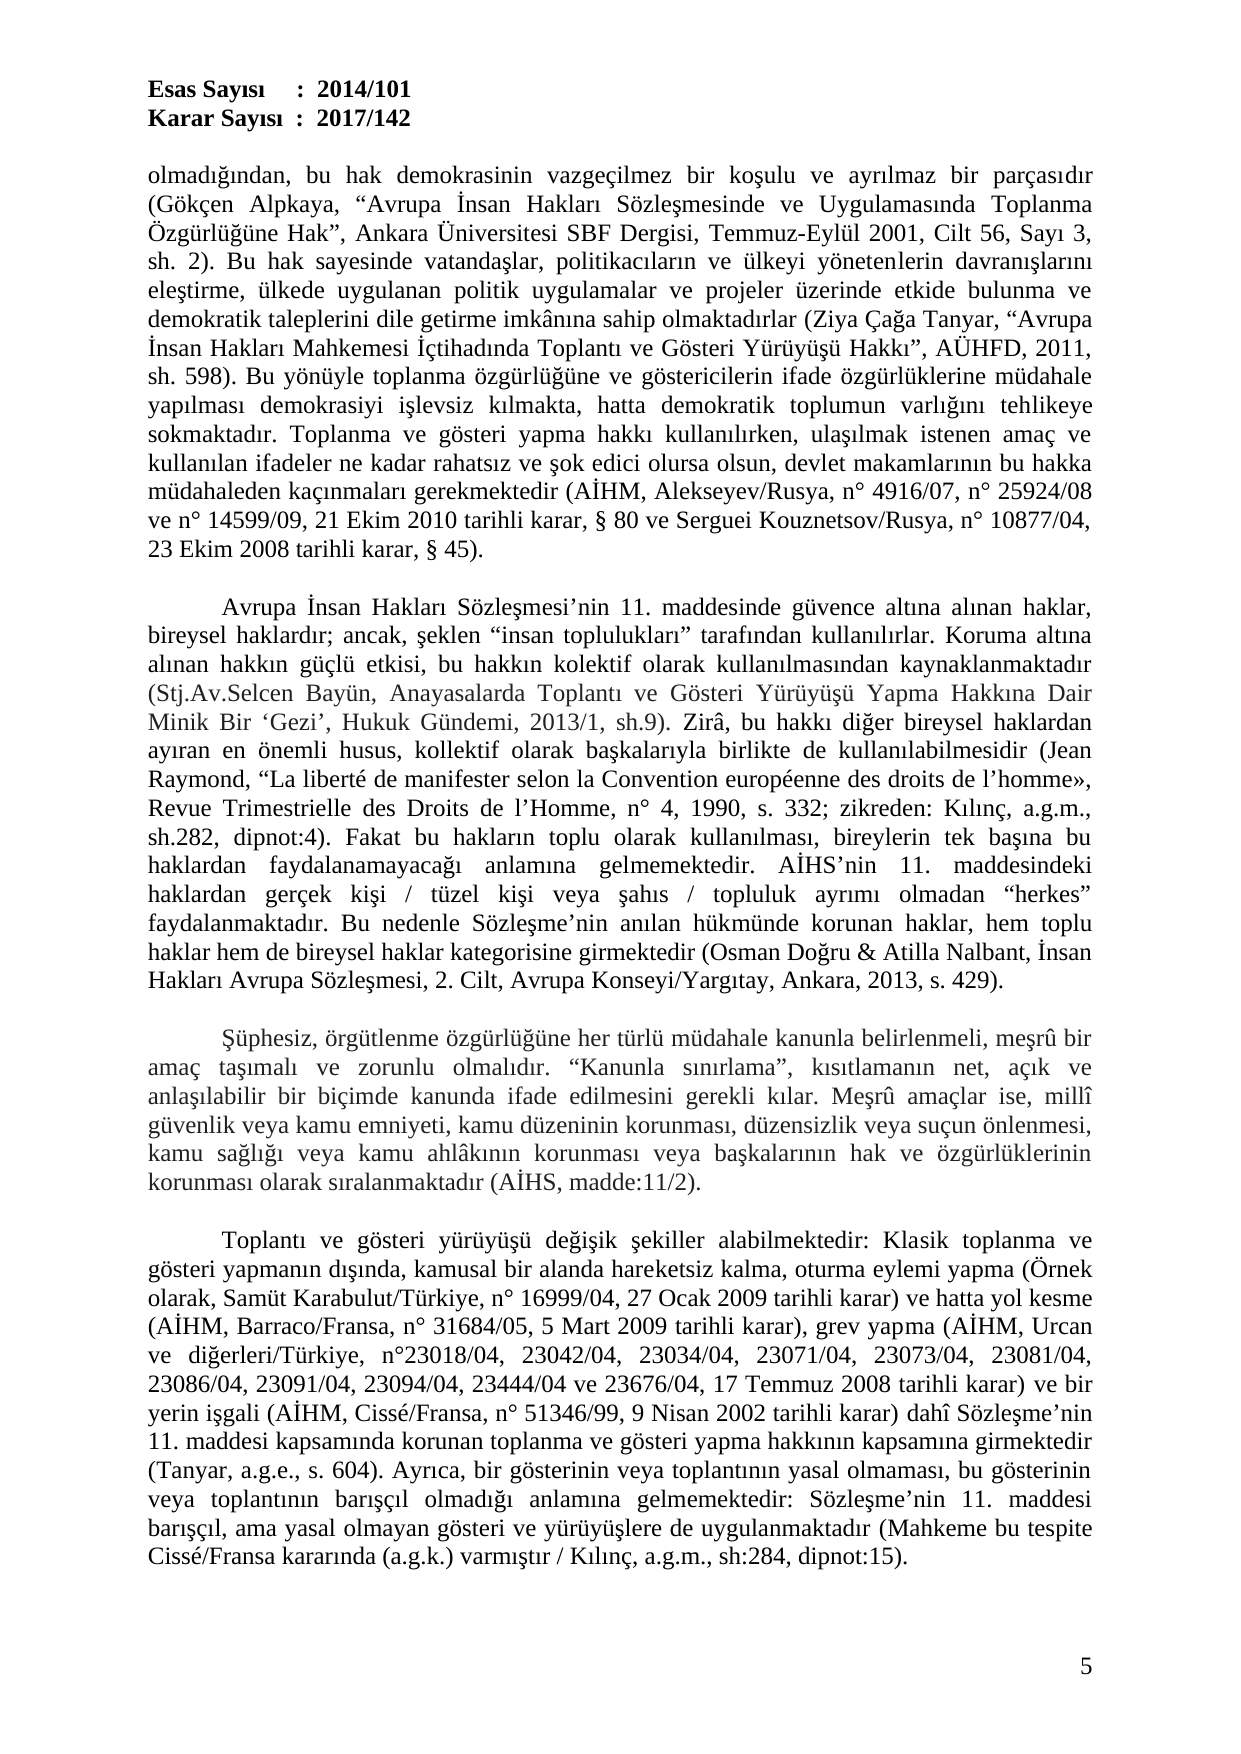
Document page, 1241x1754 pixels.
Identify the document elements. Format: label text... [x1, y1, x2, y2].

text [148, 160, 1093, 563]
text Şüphesiz, örgütlenme özgürlüğüne her türlü müdahale kanunla belirlenmeli, meşrû bir amaç taşımalı ve zorunlu olmalıdır. “Kanunla sınırlama”, kısıtlamanın net, açık ve anlaşılabilir bir biçimde kanunda ifade edilmesini gerekli kılar. Meşrû amaçlar ise, millî güvenlik veya kamu emniyeti, kamu düzeninin korunması, düzensizlik veya suçun önlenmesi, kamu sağlığı veya kamu ahlâkının korunması veya başkalarının hak ve özgürlüklerinin korunması olarak sıralanmaktadır (AİHS, madde:11/2). [148, 1023, 1093, 1196]
text Toplantı ve gösteri yürüyüşü değişik şekiller alabilmektedir: Klasik toplanma ve gösteri yapmanın dışında, kamusal bir alanda hareketsiz kalma, oturma eylemi yapma (Örnek olarak, Samüt Karabulut/Türkiye, n° 16999/04, 27 Ocak 2009 tarihli karar) ve hatta yol kesme (AİHM, Barraco/Fransa, n° 31684/05, 5 Mart 2009 tarihli karar), grev yapma (AİHM, Urcan ve diğerleri/Türkiye, n°23018/04, 23042/04, 23034/04, 23071/04, 23073/04, 23081/04, 23086/04, 23091/04, 23094/04, 23444/04 ve 23676/04, 17 Temmuz 2008 tarihli karar) ve bir yerin işgali (AİHM, Cissé/Fransa, n° 51346/99, 9 Nisan 2002 tarihli karar) dahî Sözleşme’nin 11. maddesi kapsamında korunan toplanma ve gösteri yapma hakkının kapsamına girmektedir (Tanyar, a.g.e., s. 604). Ayrıca, bir gösterinin veya toplantının yasal olmaması, bu gösterinin veya toplantının barışçıl olmadığı anlamına gelmemektedir: Sözleşme’nin 11. maddesi barışçıl, ama yasal olmayan gösteri ve yürüyüşlere de uygulanmaktadır (Mahkeme bu tespite Cissé/Fransa kararında (a.g.k.) varmıştır / Kılınç, a.g.m., sh:284, dipnot:15). [148, 1225, 1093, 1570]
text Avrupa İnsan Hakları Sözleşmesi’nin 11. maddesinde güvence altına alınan haklar, bireysel haklardır; ancak, şeklen “insan toplulukları” tarafından kullanılırlar. Koruma altına alınan hakkın güçlü etkisi, bu hakkın kolektif olarak kullanılmasından kaynaklanmaktadır (Stj.Av.Selcen Bayün, Anayasalarda Toplantı ve Gösteri Yürüyüşü Yapma Hakkına Dair Minik Bir ‘Gezi’, Hukuk Gündemi, 2013/1, sh.9). Zirâ, bu hakkı diğer bireysel haklardan ayıran en önemli husus, kollektif olarak başkalarıyla birlikte de kullanılabilmesidir (Jean Raymond, “La liberté de manifester selon la Convention européenne des droits de l’homme», Revue Trimestrielle des Droits de l’Homme, n° 4, 1990, s. 332; zikreden: Kılınç, a.g.m., sh.282, dipnot:4). Fakat bu hakların toplu olarak kullanılması, bireylerin tek başına bu haklardan faydalanamayacağı anlamına gelmemektedir. AİHS’nin 11. maddesindeki haklardan gerçek kişi / tüzel kişi veya şahıs / topluluk ayrımı olmadan “herkes” faydalanmaktadır. Bu nedenle Sözleşme’nin anılan hükmünde korunan haklar, hem toplu haklar hem de bireysel haklar kategorisine girmektedir (Osman Doğru & Atilla Nalbant, İnsan Hakları Avrupa Sözleşmesi, 2. Cilt, Avrupa Konseyi/Yargıtay, Ankara, 2013, s. 429). [148, 592, 1093, 994]
